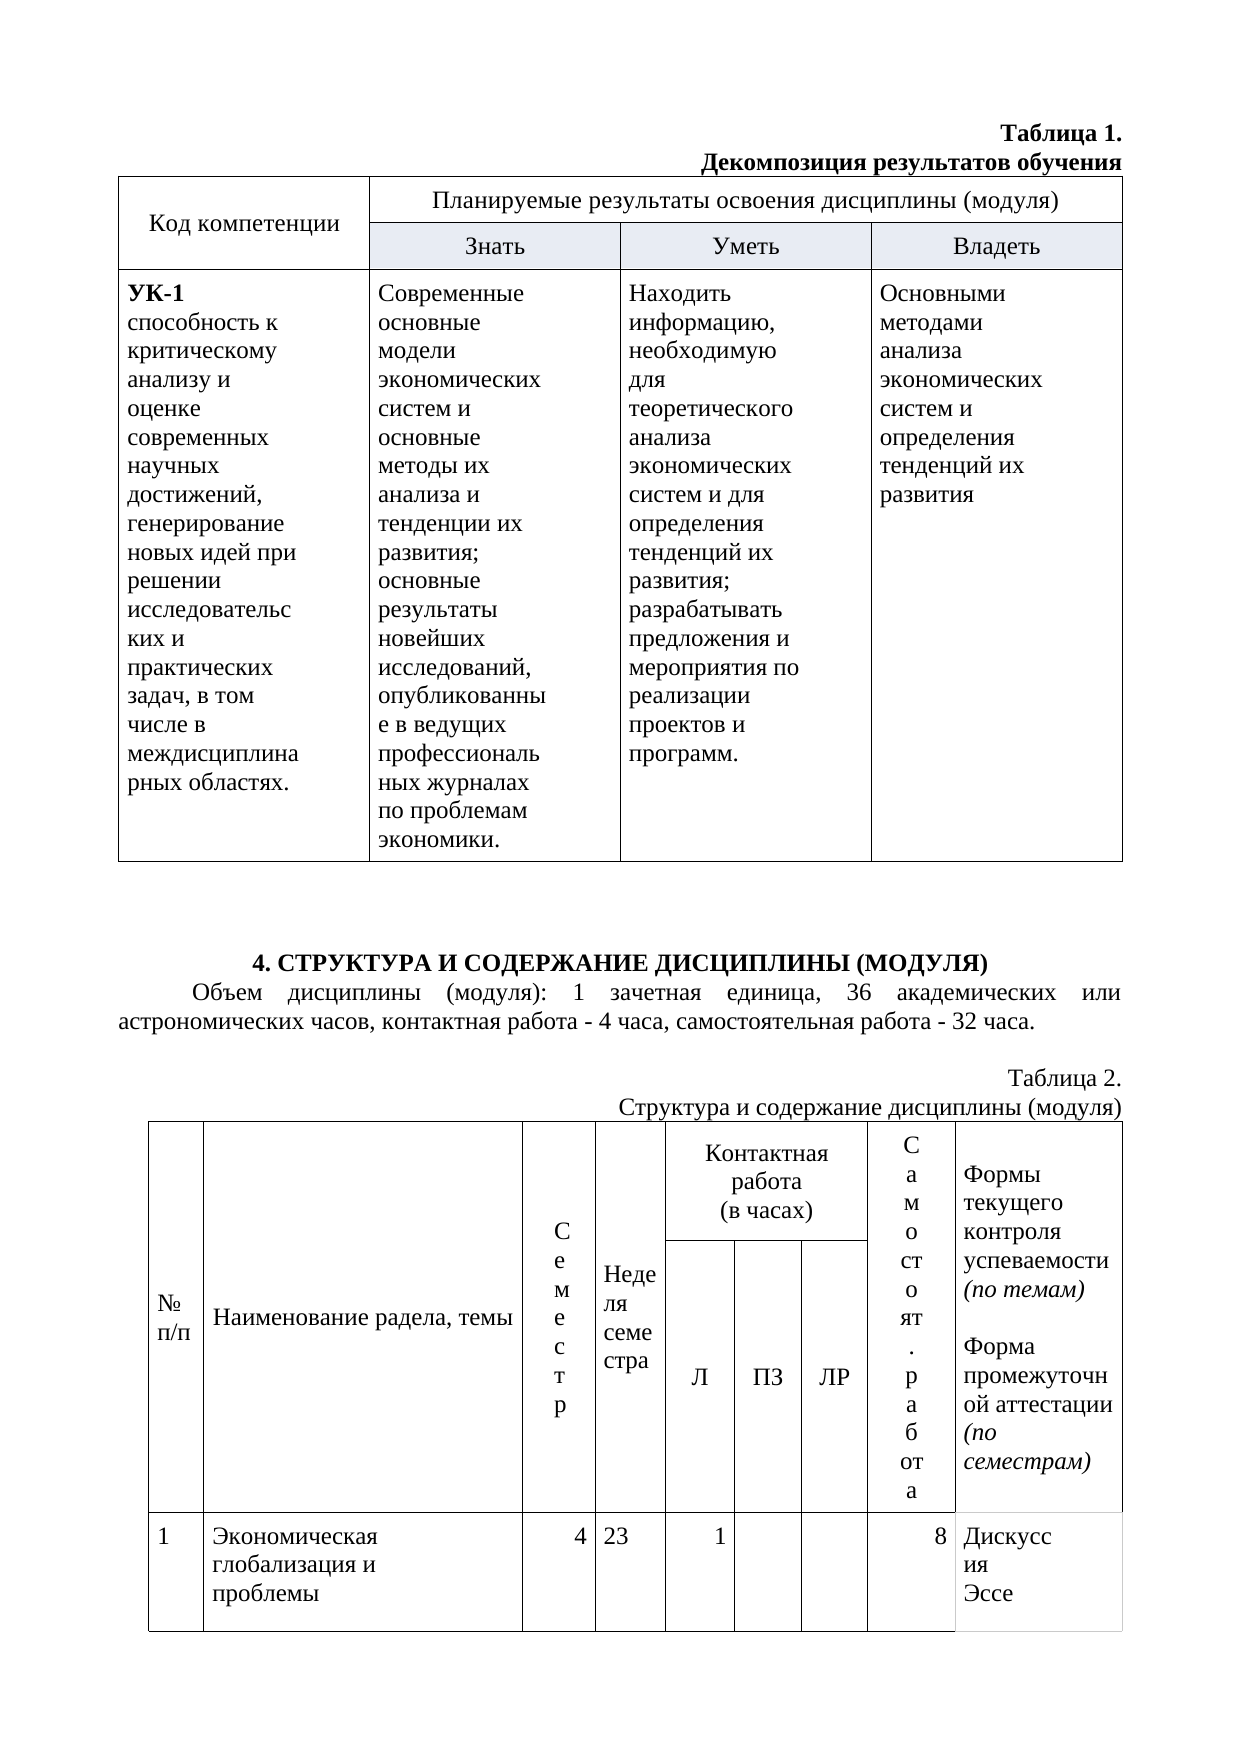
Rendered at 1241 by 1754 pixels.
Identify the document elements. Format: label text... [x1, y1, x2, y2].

text Таблица 2. [118, 1063, 1122, 1092]
table_header Контактная работа (в часах) [666, 1122, 867, 1240]
table_cell [802, 1513, 867, 1631]
table_cell 8 [868, 1513, 955, 1631]
table_header Код компетенции [119, 177, 369, 268]
table_header № п/п [149, 1122, 203, 1512]
table_cell Л [666, 1241, 734, 1512]
table_cell Дискуссия Эссе [956, 1513, 1122, 1631]
table_cell Владеть [872, 223, 1122, 268]
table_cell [204, 1513, 522, 1631]
table_cell 1 [666, 1513, 734, 1631]
table_header Формы текущего контроля успеваемости (по темам) Форма промежуточной аттестации (по семестрам) [956, 1122, 1122, 1512]
text Структура и содержание дисциплины (модуля) [118, 1092, 1122, 1121]
table_header Наименование радела, темы [204, 1122, 522, 1512]
text Объем дисциплины (модуля): 1 зачетная единица, 36 академических или астрономических часов, контактная работа - 4 часа, самостоятельная работа - 32 часа. [118, 977, 1122, 1035]
table_header Планируемые результаты освоения дисциплины (модуля) [370, 177, 1122, 222]
table_cell Основными методами анализа экономических систем и определения тенденций их развития [872, 270, 1122, 861]
table_cell 4 [523, 1513, 595, 1631]
table_cell УК-1 способность к критическому анализу и оценке современных научных достижений, генерирование новых идей при решении исследовательских и практических задач, в том числе в междисциплинарных областях. [119, 270, 369, 861]
text Таблица 1. [118, 118, 1122, 147]
table_cell Знать [370, 223, 620, 268]
table_cell Современные основные модели экономических систем и основные методы их анализа и тенденции их развития; основные результаты новейших исследований, опубликованные в ведущих профессиональных журналах по проблемам экономики. [370, 270, 620, 861]
table_cell 23 [596, 1513, 665, 1631]
text 4. СТРУКТУРА И СОДЕРЖАНИЕ ДИСЦИПЛИНЫ (МОДУЛЯ) [118, 948, 1122, 977]
table_header Неделя семестра [596, 1122, 665, 1512]
table_cell 1 [149, 1513, 203, 1631]
table_cell ПЗ [735, 1241, 801, 1512]
text Декомпозиция результатов обучения [118, 147, 1122, 176]
table_cell Уметь [621, 223, 871, 268]
table_header Семестр [523, 1122, 595, 1512]
table_cell ЛР [802, 1241, 867, 1512]
table_header Самостоят. работа [868, 1122, 955, 1512]
table_cell Находить информацию, необходимую для теоретического анализа экономических систем и для определения тенденций их развития; разрабатывать предложения и мероприятия по реализации проектов и программ. [621, 270, 871, 861]
table_cell [735, 1513, 801, 1631]
